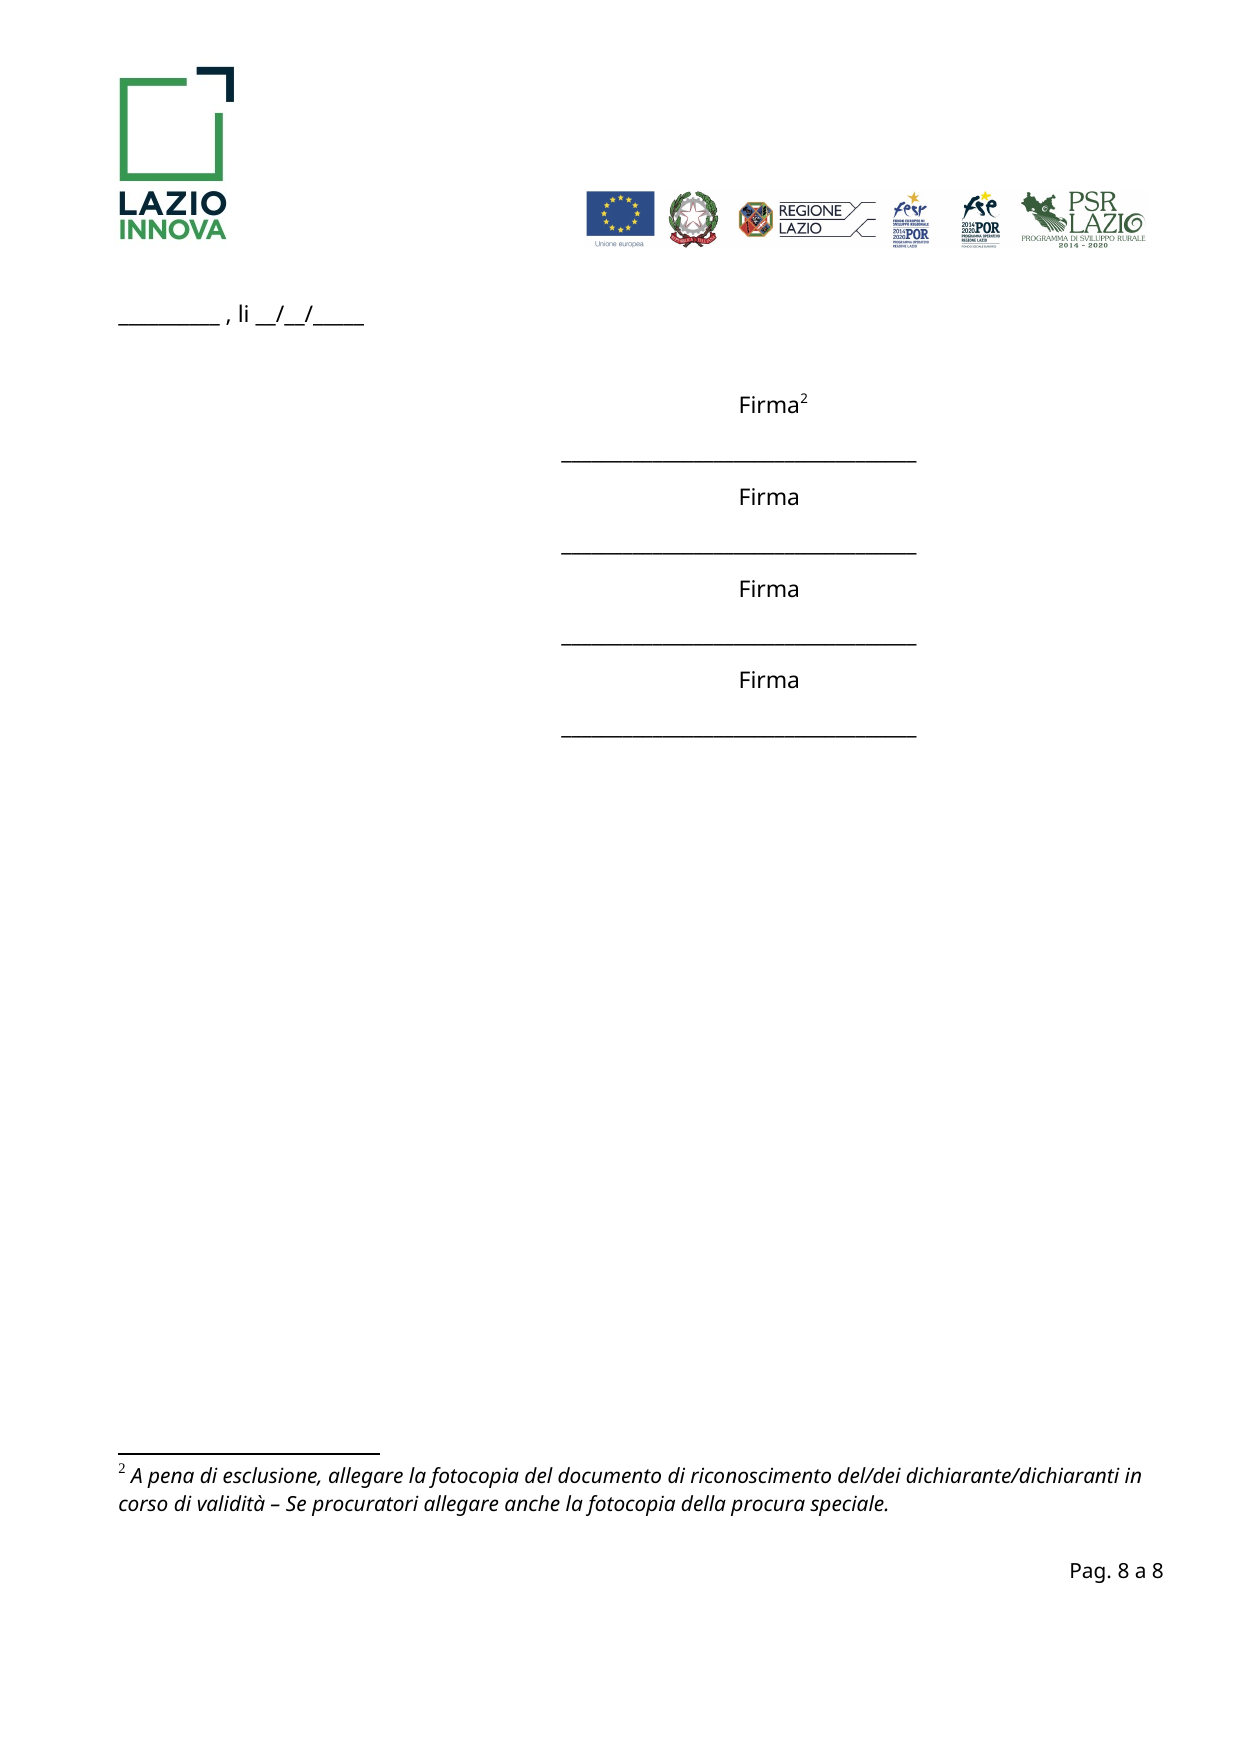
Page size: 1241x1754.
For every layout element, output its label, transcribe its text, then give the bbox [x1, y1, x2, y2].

text ___________________________________ [561, 433, 1060, 466]
text Firma [709, 662, 1163, 695]
text __________ , li __/__/_____ [118, 295, 1163, 329]
text Firma [709, 387, 1163, 420]
text ___________________________________ [561, 708, 1060, 741]
text Firma [709, 479, 1163, 512]
text ___________________________________ [561, 616, 1060, 649]
text Firma [709, 570, 1163, 604]
picture [2, 0, 1240, 1741]
text ___________________________________ [561, 524, 1060, 558]
